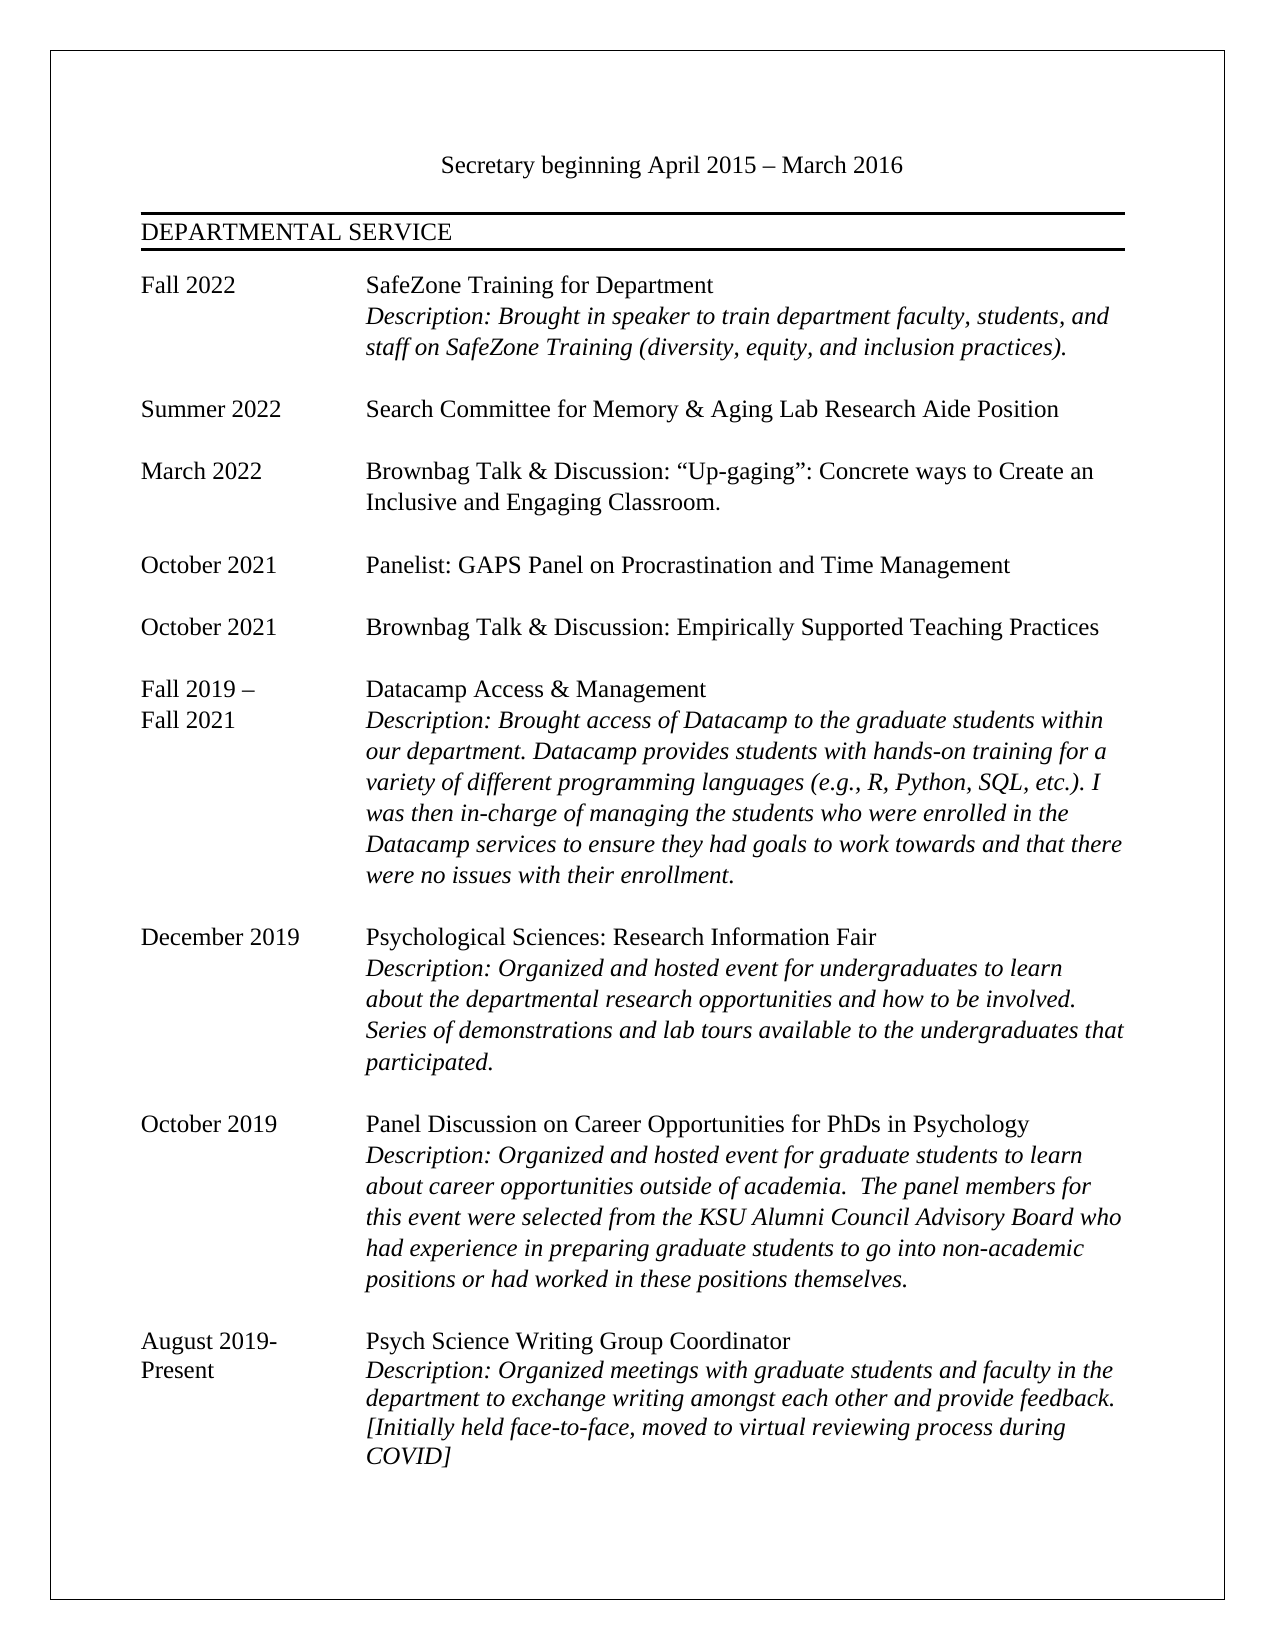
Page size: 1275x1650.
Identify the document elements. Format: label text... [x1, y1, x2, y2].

text March 2022 Brownbag Talk & Discussion: “Up-gaging”: Concrete ways to Create an Inclusive and Engaging Classroom. [141, 456, 1125, 517]
text Description: Organized and hosted event for graduate students to learn about career opportunities outside of academia. The panel members for this event were selected from the KSU Alumni Council Advisory Board who had experience in preparing graduate students to go into non-academic positions or had worked in these positions themselves. [141, 1140, 1125, 1293]
text October 2019 Panel Discussion on Career Opportunities for PhDs in Psychology [141, 1109, 1125, 1137]
text Fall 2022 SafeZone Training for Department [141, 270, 1125, 299]
text October 2021 Panelist: GAPS Panel on Procrastination and Time Management [141, 550, 1125, 579]
text Fall 2021 Description: Brought access of Datacamp to the graduate students within our department. Datacamp provides students with hands-on training for a variety of different programming languages (e.g., R, Python, SQL, etc.). I was then in-charge of managing the students who were enrolled in the Datacamp services to ensure they had goals to work towards and that there were no issues with their enrollment. [141, 705, 1125, 889]
text DEPARTMENTAL SERVICE [141, 215, 1125, 248]
text Fall 2019 – Datacamp Access & Management [141, 674, 1125, 703]
text Summer 2022 Search Committee for Memory & Aging Lab Research Aide Position [141, 394, 1125, 423]
text Secretary beginning April 2015 – March 2016 [141, 150, 1125, 179]
text Description: Organized and hosted event for undergraduates to learn about the departmental research opportunities and how to be involved. Series of demonstrations and lab tours available to the undergraduates that participated. [141, 953, 1125, 1075]
text December 2019 Psychological Sciences: Research Information Fair [141, 922, 1125, 951]
text August 2019- Psych Science Writing Group Coordinator [141, 1326, 1125, 1355]
text Present Description: Organized meetings with graduate students and faculty in the department to exchange writing amongst each other and provide feedback. [Initially held face-to-face, moved to virtual reviewing process during COVID] [141, 1355, 1125, 1470]
text Description: Brought in speaker to train department faculty, students, and staff on SafeZone Training (diversity, equity, and inclusion practices). [141, 301, 1125, 361]
text October 2021 Brownbag Talk & Discussion: Empirically Supported Teaching Practices [141, 612, 1125, 641]
